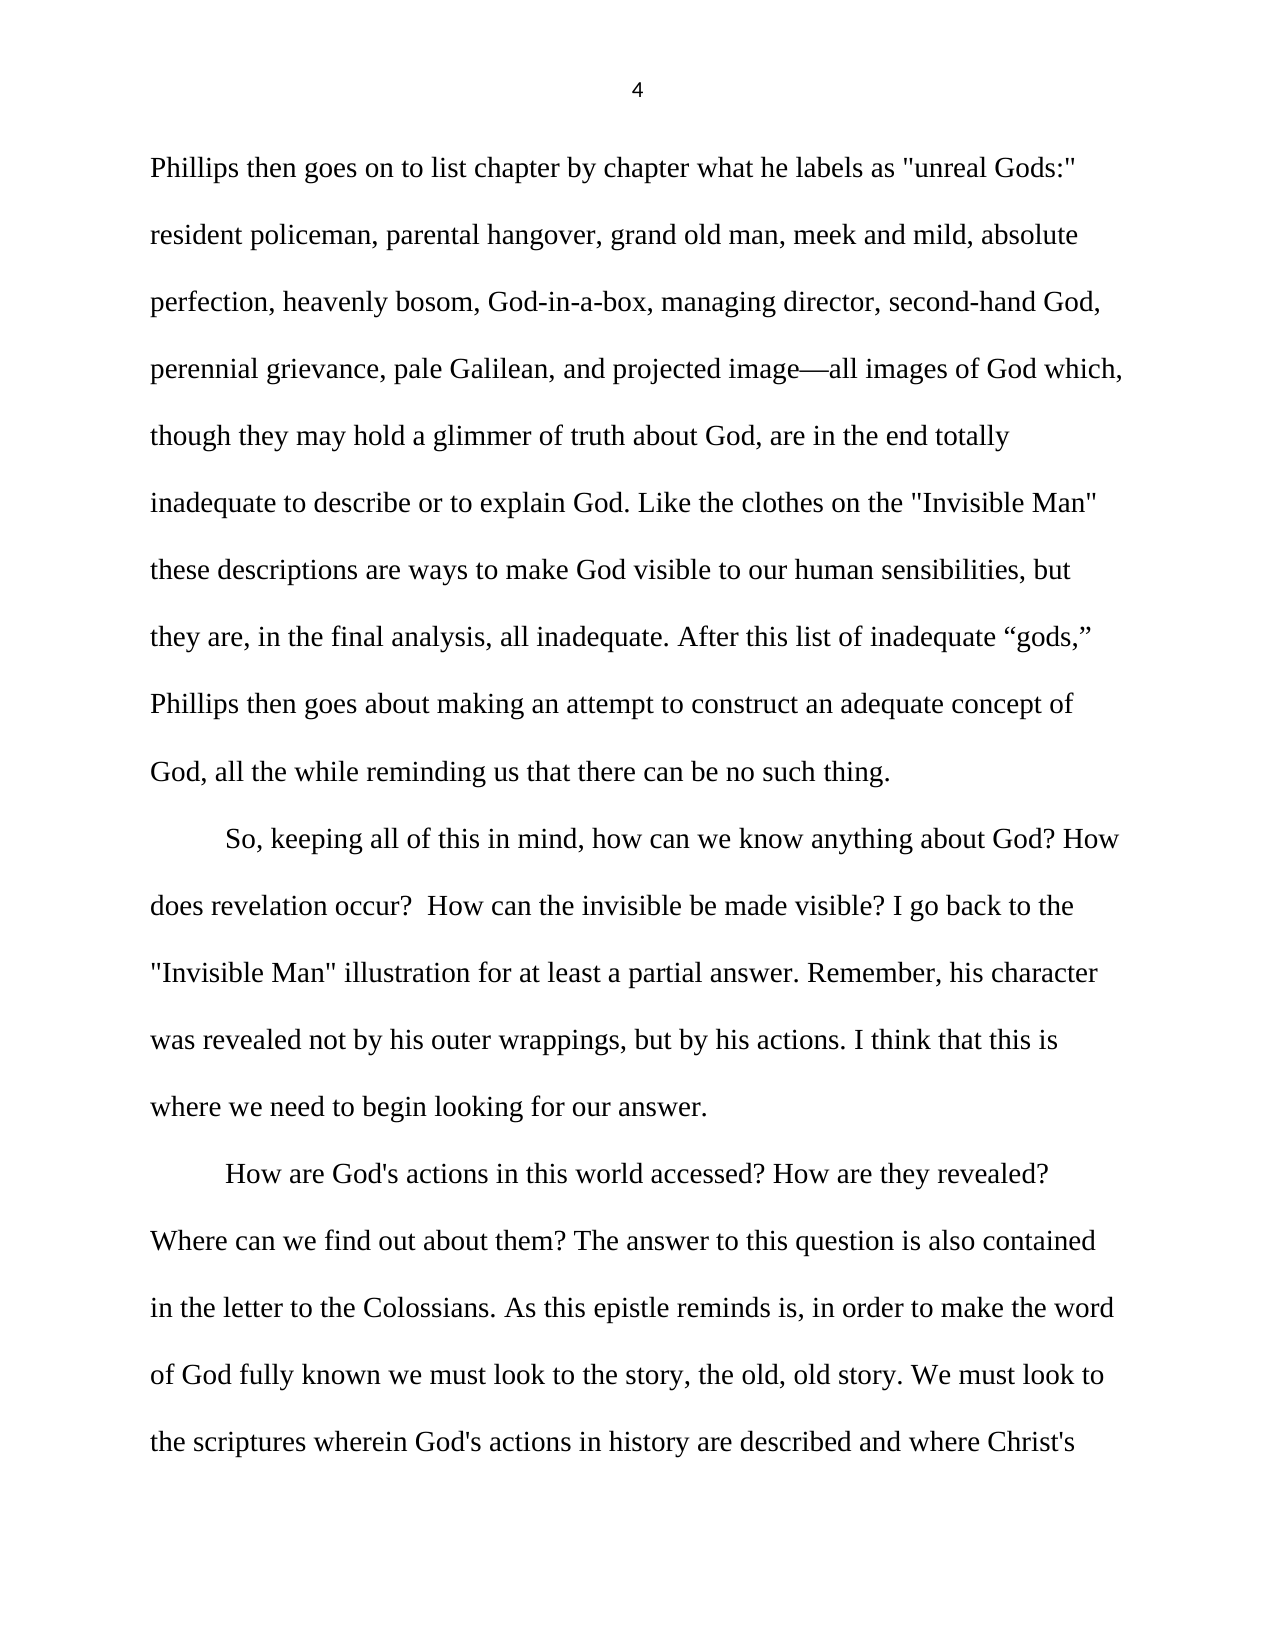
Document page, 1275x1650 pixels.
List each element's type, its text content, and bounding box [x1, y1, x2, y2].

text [150, 150, 1125, 787]
text So, keeping all of this in mind, how can we know anything about God? How does revelation occur? How can the invisible be made visible? I go back to the "Invisible Man" illustration for at least a partial answer. Remember, his character was revealed not by his outer wrappings, but by his actions. I think that this is where we need to begin looking for our answer. [150, 821, 1125, 1123]
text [150, 1156, 1125, 1458]
